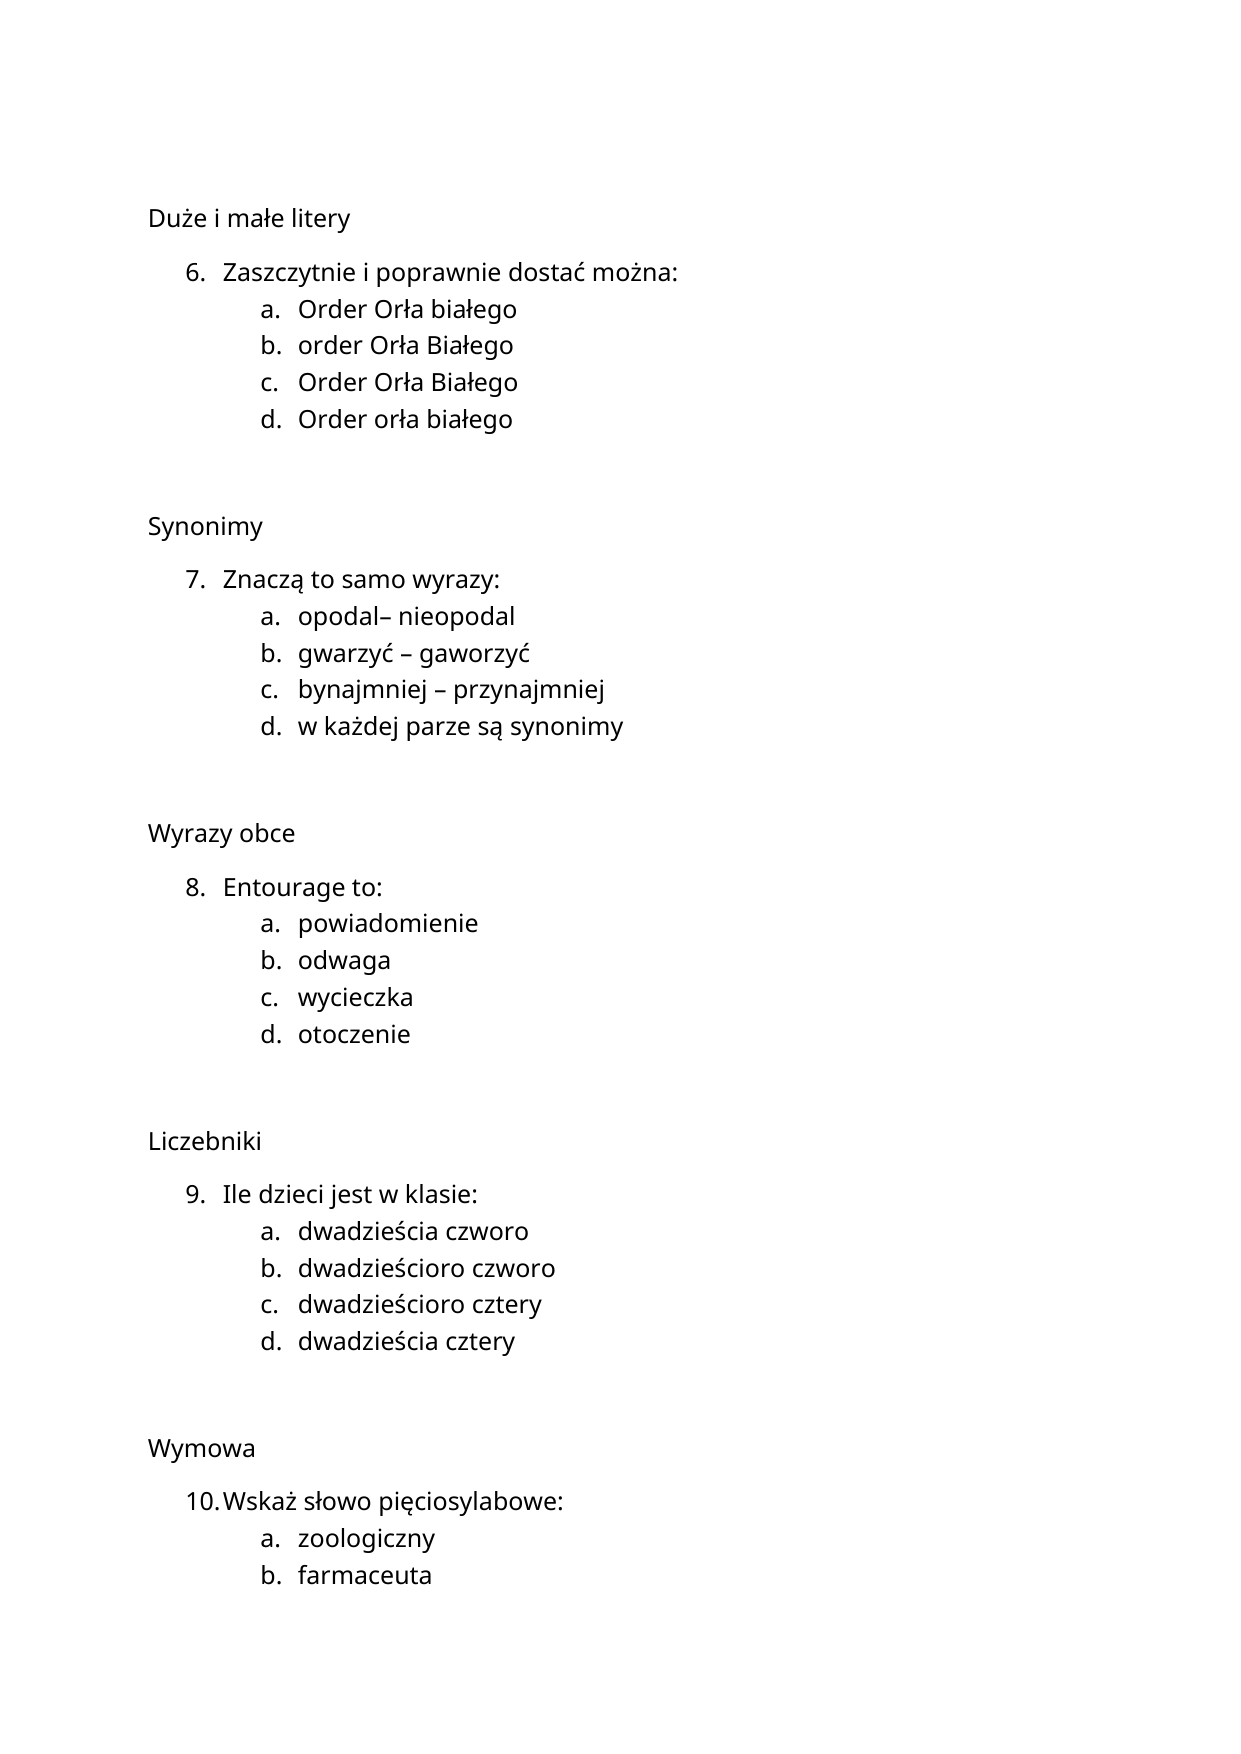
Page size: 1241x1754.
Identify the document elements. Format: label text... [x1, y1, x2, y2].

list zoologiczny [260, 1521, 1093, 1555]
list wycieczka [260, 979, 1093, 1014]
list Order orła białego [260, 402, 1093, 436]
list Wskaż słowo pięciosylabowe: [185, 1484, 1093, 1518]
text Wymowa [148, 1431, 1093, 1465]
list Zaszczytnie i poprawnie dostać można: [185, 254, 1093, 288]
list Order Orła białego [260, 291, 1093, 325]
text Synonimy [148, 508, 1093, 542]
list Order Orła Białego [260, 365, 1093, 399]
list Entourage to: [185, 869, 1093, 903]
text Duże i małe litery [148, 201, 1093, 235]
text Liczebniki [148, 1123, 1093, 1157]
list bynajmniej – przynajmniej [260, 672, 1093, 706]
list farmaceuta [260, 1558, 1093, 1592]
list dwadzieścioro cztery [260, 1287, 1093, 1321]
list w każdej parze są synonimy [260, 709, 1093, 743]
list gwarzyć – gaworzyć [260, 635, 1093, 669]
list otoczenie [260, 1016, 1093, 1050]
text Wyrazy obce [148, 816, 1093, 850]
list dwadzieścioro czworo [260, 1250, 1093, 1284]
list dwadzieścia czworo [260, 1213, 1093, 1247]
list Ile dzieci jest w klasie: [185, 1177, 1093, 1211]
list dwadzieścia cztery [260, 1324, 1093, 1358]
list opodal– nieopodal [260, 599, 1093, 633]
list Znaczą to samo wyrazy: [185, 562, 1093, 596]
list powiadomienie [260, 906, 1093, 940]
list odwaga [260, 943, 1093, 977]
list order Orła Białego [260, 328, 1093, 362]
